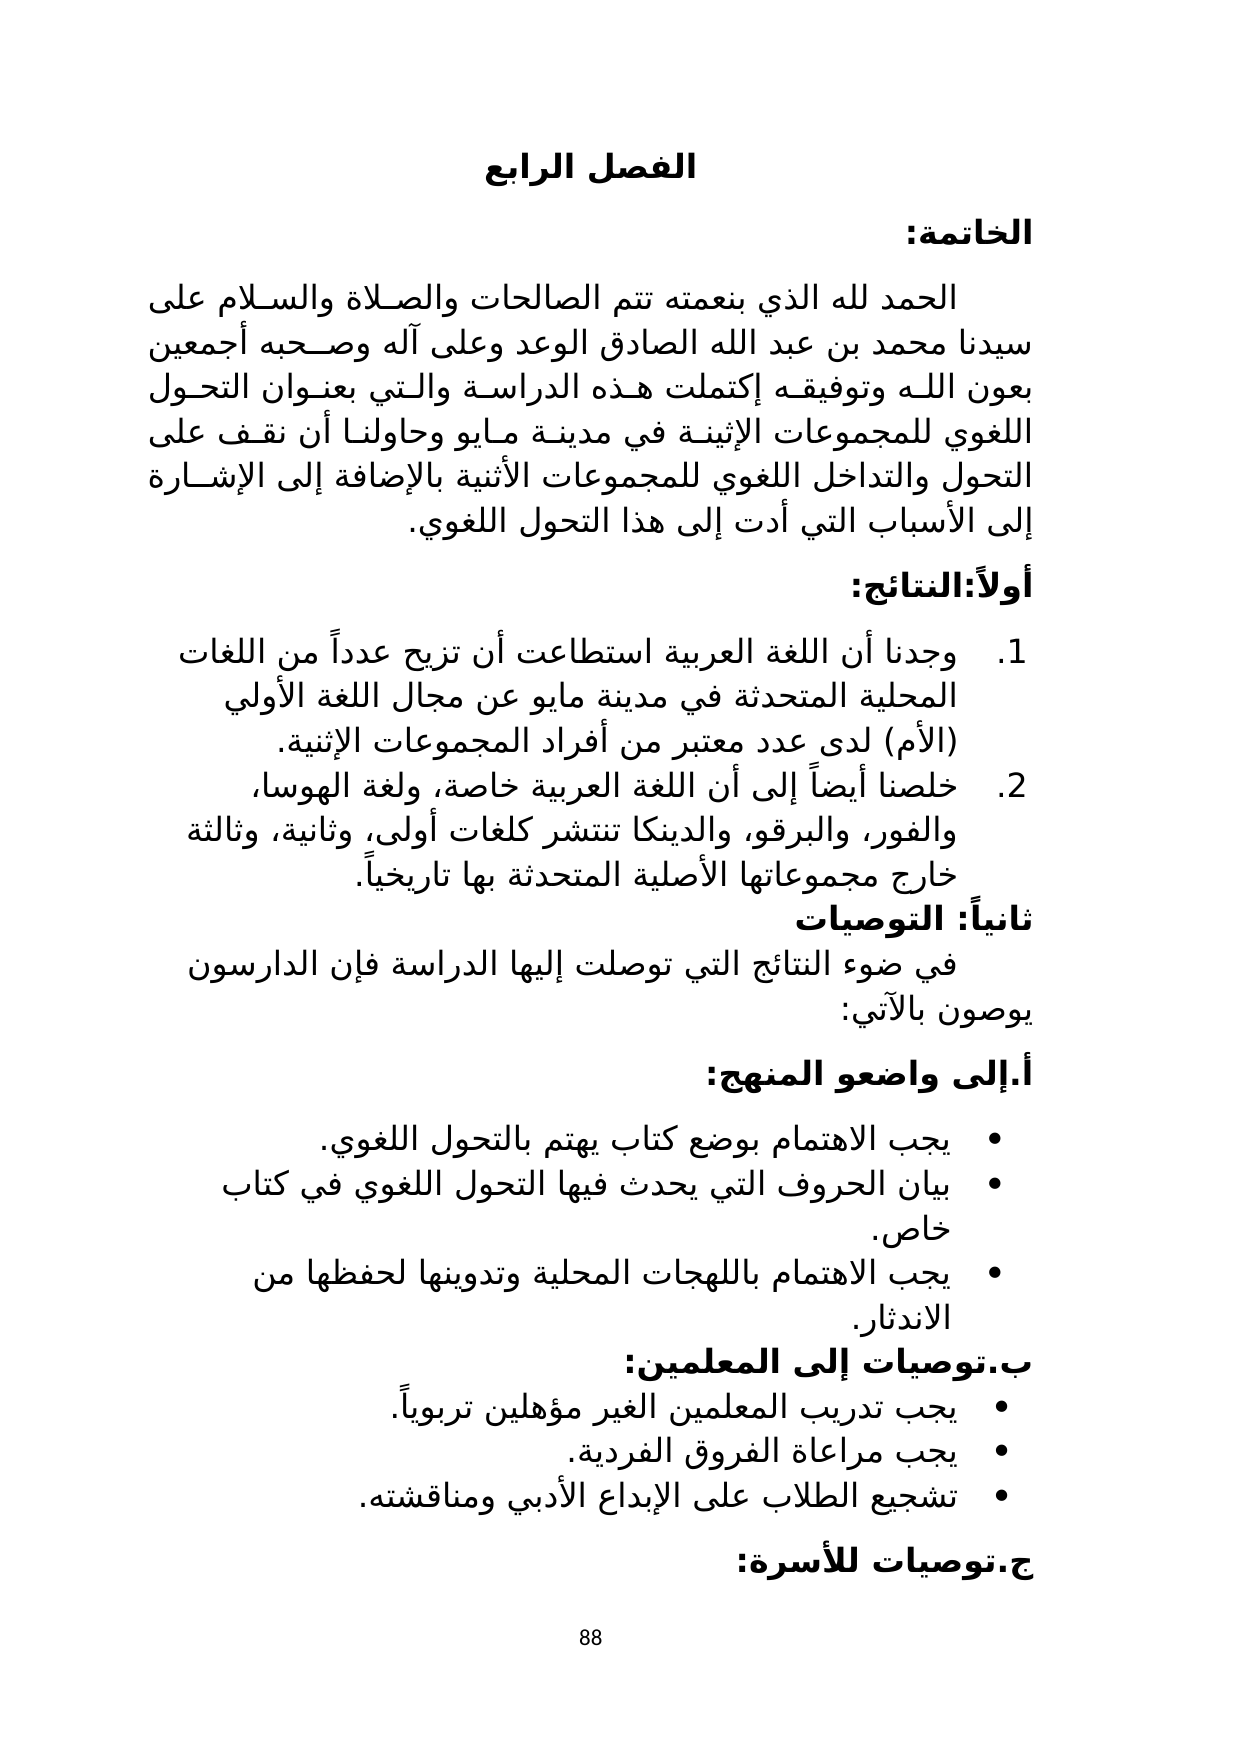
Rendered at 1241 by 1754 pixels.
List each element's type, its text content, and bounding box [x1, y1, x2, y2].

list ب.توصيات إلى المعلمين: [148, 1343, 1033, 1382]
list في ضوء النتائج التي توصلت إليها الدراسة فإن الدارسون يوصون بالآتي: [148, 944, 1033, 1028]
list يجب تدريب المعلمين الغير مؤهلين تربوياً. [148, 1387, 996, 1426]
text ج.توصيات للأسرة: [148, 1542, 1033, 1581]
list يجب مراعاة الفروق الفردية. [148, 1432, 996, 1471]
list بيان الحروف التي يحدث فيها التحول اللغوي في كتاب خاص. [148, 1164, 989, 1248]
list يجب الاهتمام بوضع كتاب يهتم بالتحول اللغوي. [148, 1120, 989, 1159]
text الخاتمة: [148, 213, 1033, 252]
text الحمد لله الذي بنعمته تتم الصالحات والصلاة والسلام على سيدنا محمد بن عبد الله الصادق الوعد وعلى آله وصحبه أجمعين بعون الله وتوفيقه إكتملت هذه الدراسة والتي بعنوان التحول اللغوي للمجموعات الإثينة في مدينة مايو وحاولنا أن نقف على التحول والتداخل اللغوي للمجموعات الأثنية بالإضافة إلى الإشارة إلى الأسباب التي أدت إلى هذا التحول اللغوي. [148, 278, 1033, 540]
list ثانياً: التوصيات [148, 900, 1033, 939]
list خلصنا أيضاً إلى أن اللغة العربية خاصة، ولغة الهوسا، والفور، والبرقو، والدينكا تنتشر كلغات أولى، وثانية، وثالثة خارج مجموعاتها الأصلية المتحدثة بها تاريخياً. [148, 766, 996, 894]
list يجب الاهتمام باللهجات المحلية وتدوينها لحفظها من الاندثار. [148, 1253, 989, 1337]
text أ.إلى واضعو المنهج: [148, 1054, 1033, 1093]
list وجدنا أن اللغة العربية استطاعت أن تزيح عدداً من اللغات المحلية المتحدثة في مدينة مايو عن مجال اللغة الأولي (الأم) لدى عدد معتبر من أفراد المجموعات الإثنية. [148, 632, 996, 760]
text الفصل الرابع [148, 148, 1033, 187]
text أولاً:النتائج: [148, 567, 1033, 606]
list تشجيع الطلاب على الإبداع الأدبي ومناقشته. [148, 1476, 996, 1515]
